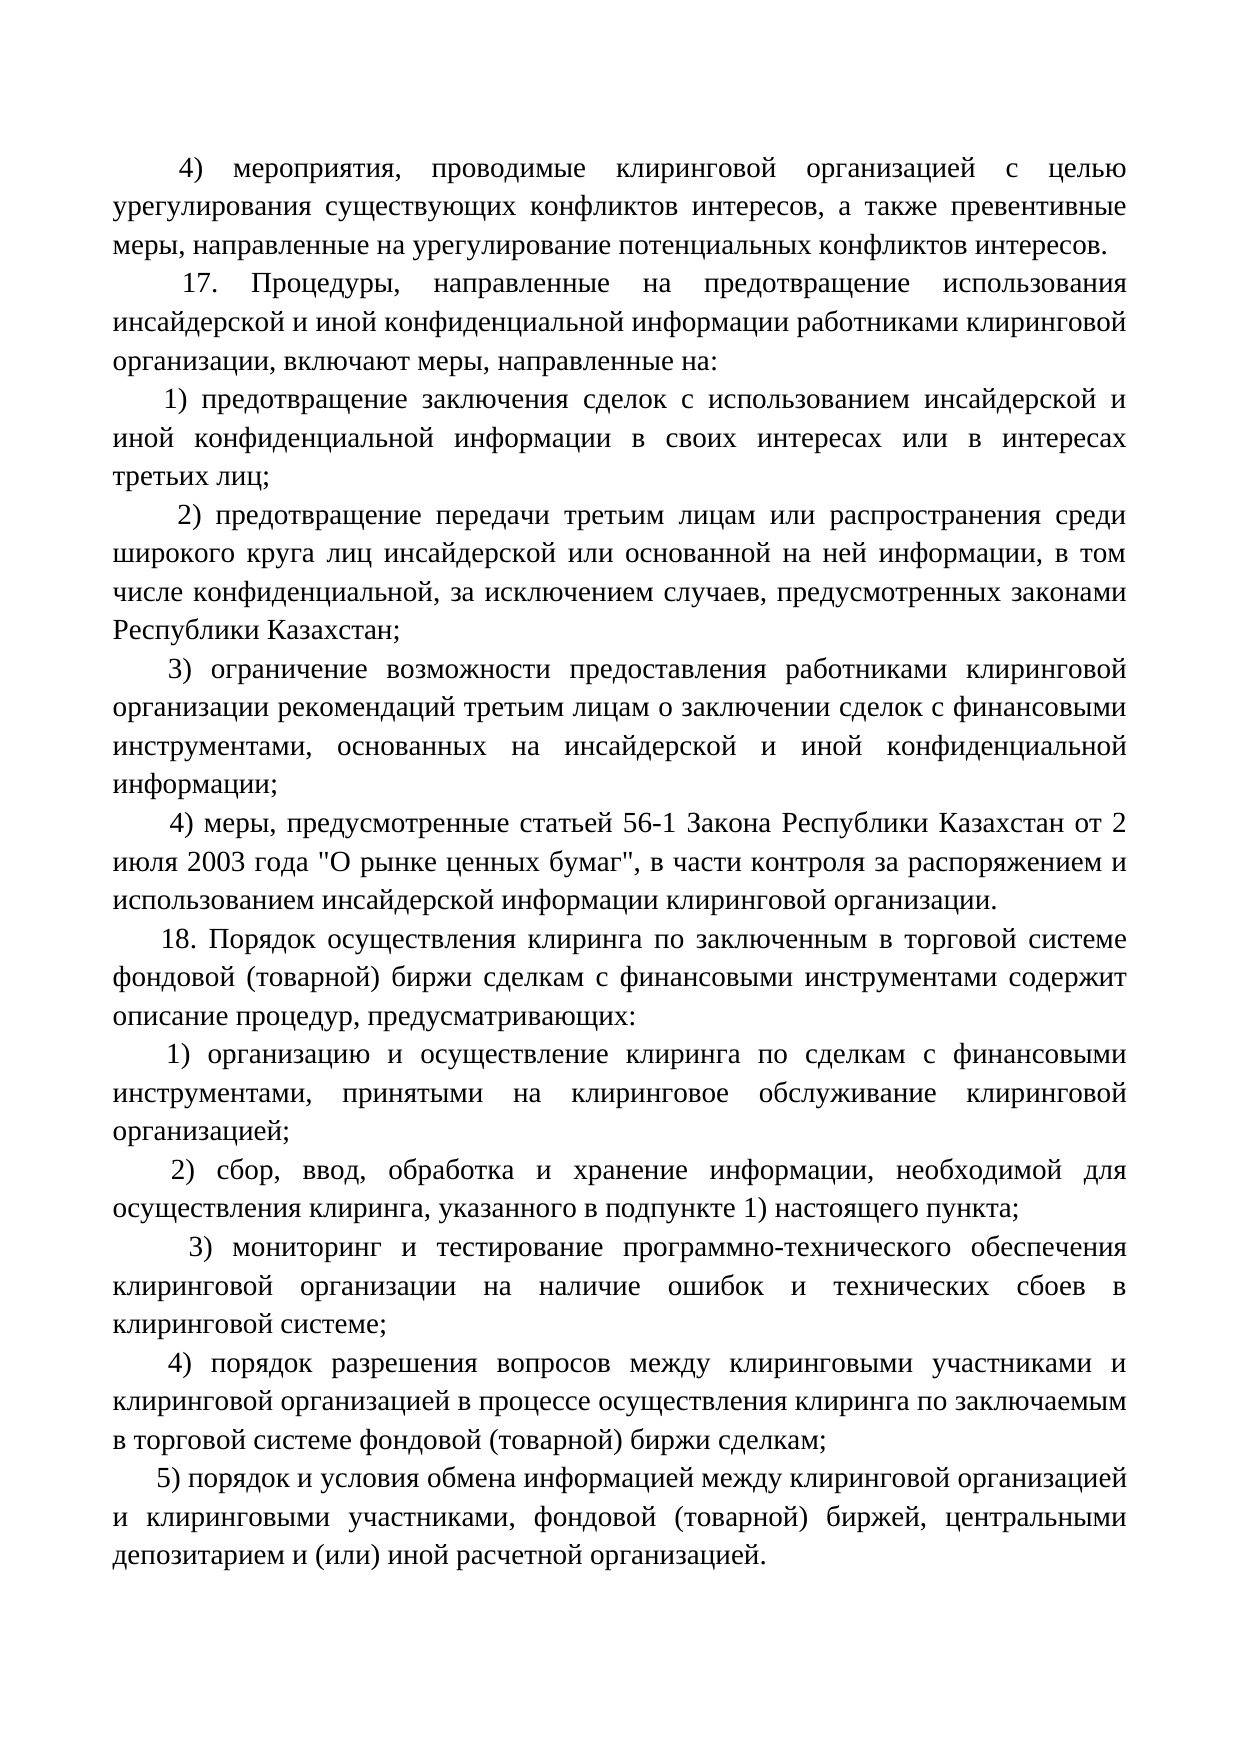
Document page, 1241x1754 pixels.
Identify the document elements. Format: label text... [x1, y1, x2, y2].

text 4) порядок разрешения вопросов между клиринговыми участниками и клиринговой организацией в процессе осуществления клиринга по заключаемым в торговой системе фондовой (товарной) биржи сделкам; [112, 1345, 1128, 1455]
text 3) мониторинг и тестирование программно-технического обеспечения клиринговой организации на наличие ошибок и технических сбоев в клиринговой системе; [112, 1229, 1128, 1340]
text 18. Порядок осуществления клиринга по заключенным в торговой системе фондовой (товарной) биржи сделкам с финансовыми инструментами содержит описание процедур, предусматривающих: [112, 921, 1128, 1031]
text 3) ограничение возможности предоставления работниками клиринговой организации рекомендаций третьим лицам о заключении сделок с финансовыми инструментами, основанных на инсайдерской и иной конфиденциальной информации; [112, 651, 1128, 800]
text 2) предотвращение передачи третьим лицам или распространения среди широкого круга лиц инсайдерской или основанной на ней информации, в том числе конфиденциальной, за исключением случаев, предусмотренных законами Республики Казахстан; [112, 497, 1128, 646]
text 4) мероприятия, проводимые клиринговой организацией с целью урегулирования существующих конфликтов интересов, а также превентивные меры, направленные на урегулирование потенциальных конфликтов интересов. [112, 150, 1128, 261]
text 1) организацию и осуществление клиринга по сделкам с финансовыми инструментами, принятыми на клиринговое обслуживание клиринговой организацией; [112, 1036, 1128, 1147]
text 2) сбор, ввод, обработка и хранение информации, необходимой для осуществления клиринга, указанного в подпункте 1) настоящего пункта; [112, 1152, 1128, 1224]
text 1) предотвращение заключения сделок с использованием инсайдерской и иной конфиденциальной информации в своих интересах или в интересах третьих лиц; [112, 381, 1128, 492]
text 5) порядок и условия обмена информацией между клиринговой организацией и клиринговыми участниками, фондовой (товарной) биржей, центральными депозитарием и (или) иной расчетной организацией. [112, 1460, 1128, 1571]
text 17. Процедуры, направленные на предотвращение использования инсайдерской и иной конфиденциальной информации работниками клиринговой организации, включают меры, направленные на: [112, 266, 1128, 376]
text 4) меры, предусмотренные статьей 56-1 Закона Республики Казахстан от 2 июля 2003 года "О рынке ценных бумаг", в части контроля за распоряжением и использованием инсайдерской информации клиринговой организации. [112, 805, 1128, 916]
